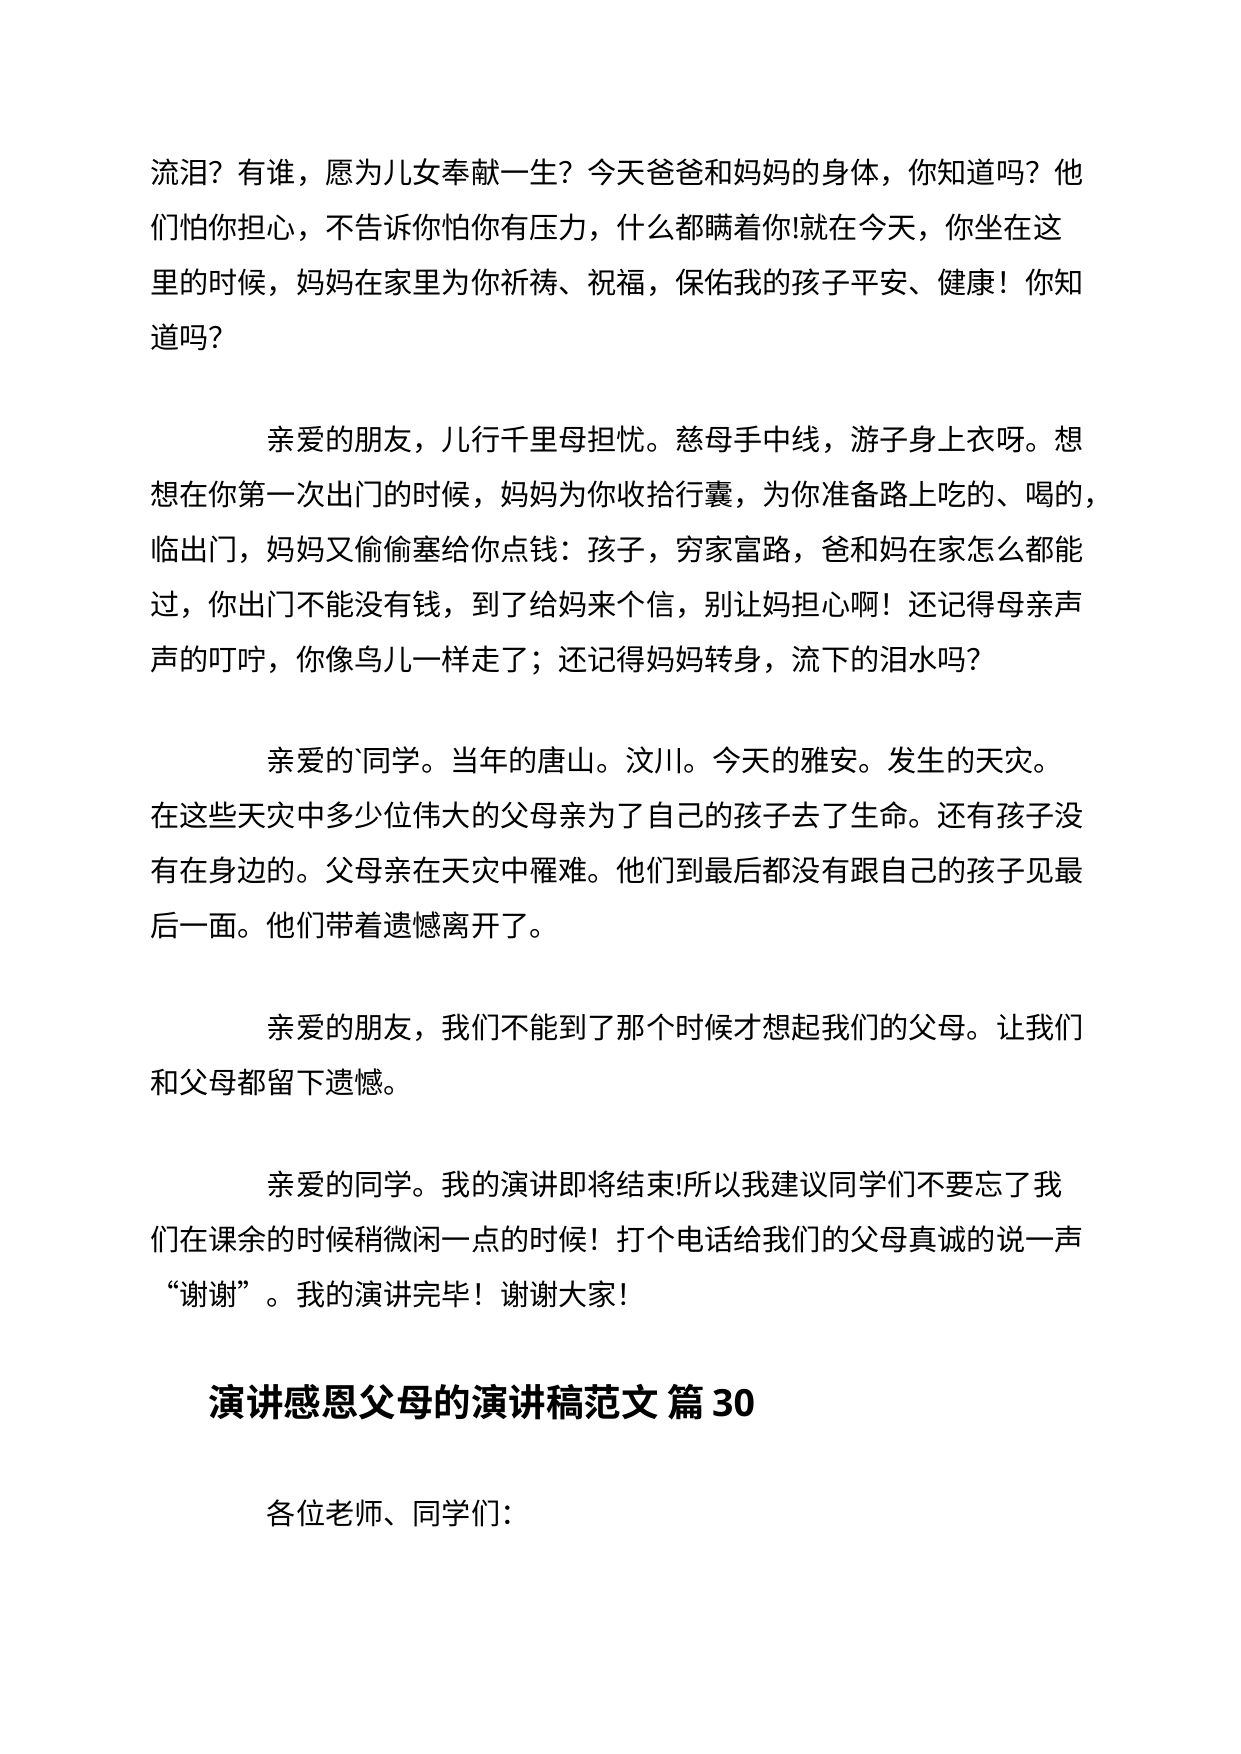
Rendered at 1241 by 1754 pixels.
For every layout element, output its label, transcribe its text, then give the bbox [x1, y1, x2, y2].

text 演讲感恩父母的演讲稿范文 篇30 [150, 1373, 1090, 1427]
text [150, 150, 1090, 357]
text 各位老师、同学们： [150, 1490, 1090, 1533]
text 亲爱的同学。我的演讲即将结束!所以我建议同学们不要忘了我们在课余的时候稍微闲一点的时候！打个电话给我们的父母真诚的说一声“谢谢”。我的演讲完毕！谢谢大家！ [150, 1161, 1090, 1313]
text 亲爱的朋友，我们不能到了那个时候才想起我们的父母。让我们和父母都留下遗憾。 [150, 1004, 1090, 1102]
text 亲爱的`同学。当年的唐山。汶川。今天的雅安。发生的天灾。在这些天灾中多少位伟大的父母亲为了自己的孩子去了生命。还有孩子没有在身边的。父母亲在天灾中罹难。他们到最后都没有跟自己的孩子见最后一面。他们带着遗憾离开了。 [150, 738, 1090, 945]
text 亲爱的朋友，儿行千里母担忧。慈母手中线，游子身上衣呀。想想在你第一次出门的时候，妈妈为你收拾行囊，为你准备路上吃的、喝的，临出门，妈妈又偷偷塞给你点钱：孩子，穷家富路，爸和妈在家怎么都能过，你出门不能没有钱，到了给妈来个信，别让妈担心啊！还记得母亲声声的叮咛，你像鸟儿一样走了；还记得妈妈转身，流下的泪水吗？ [150, 417, 1090, 678]
